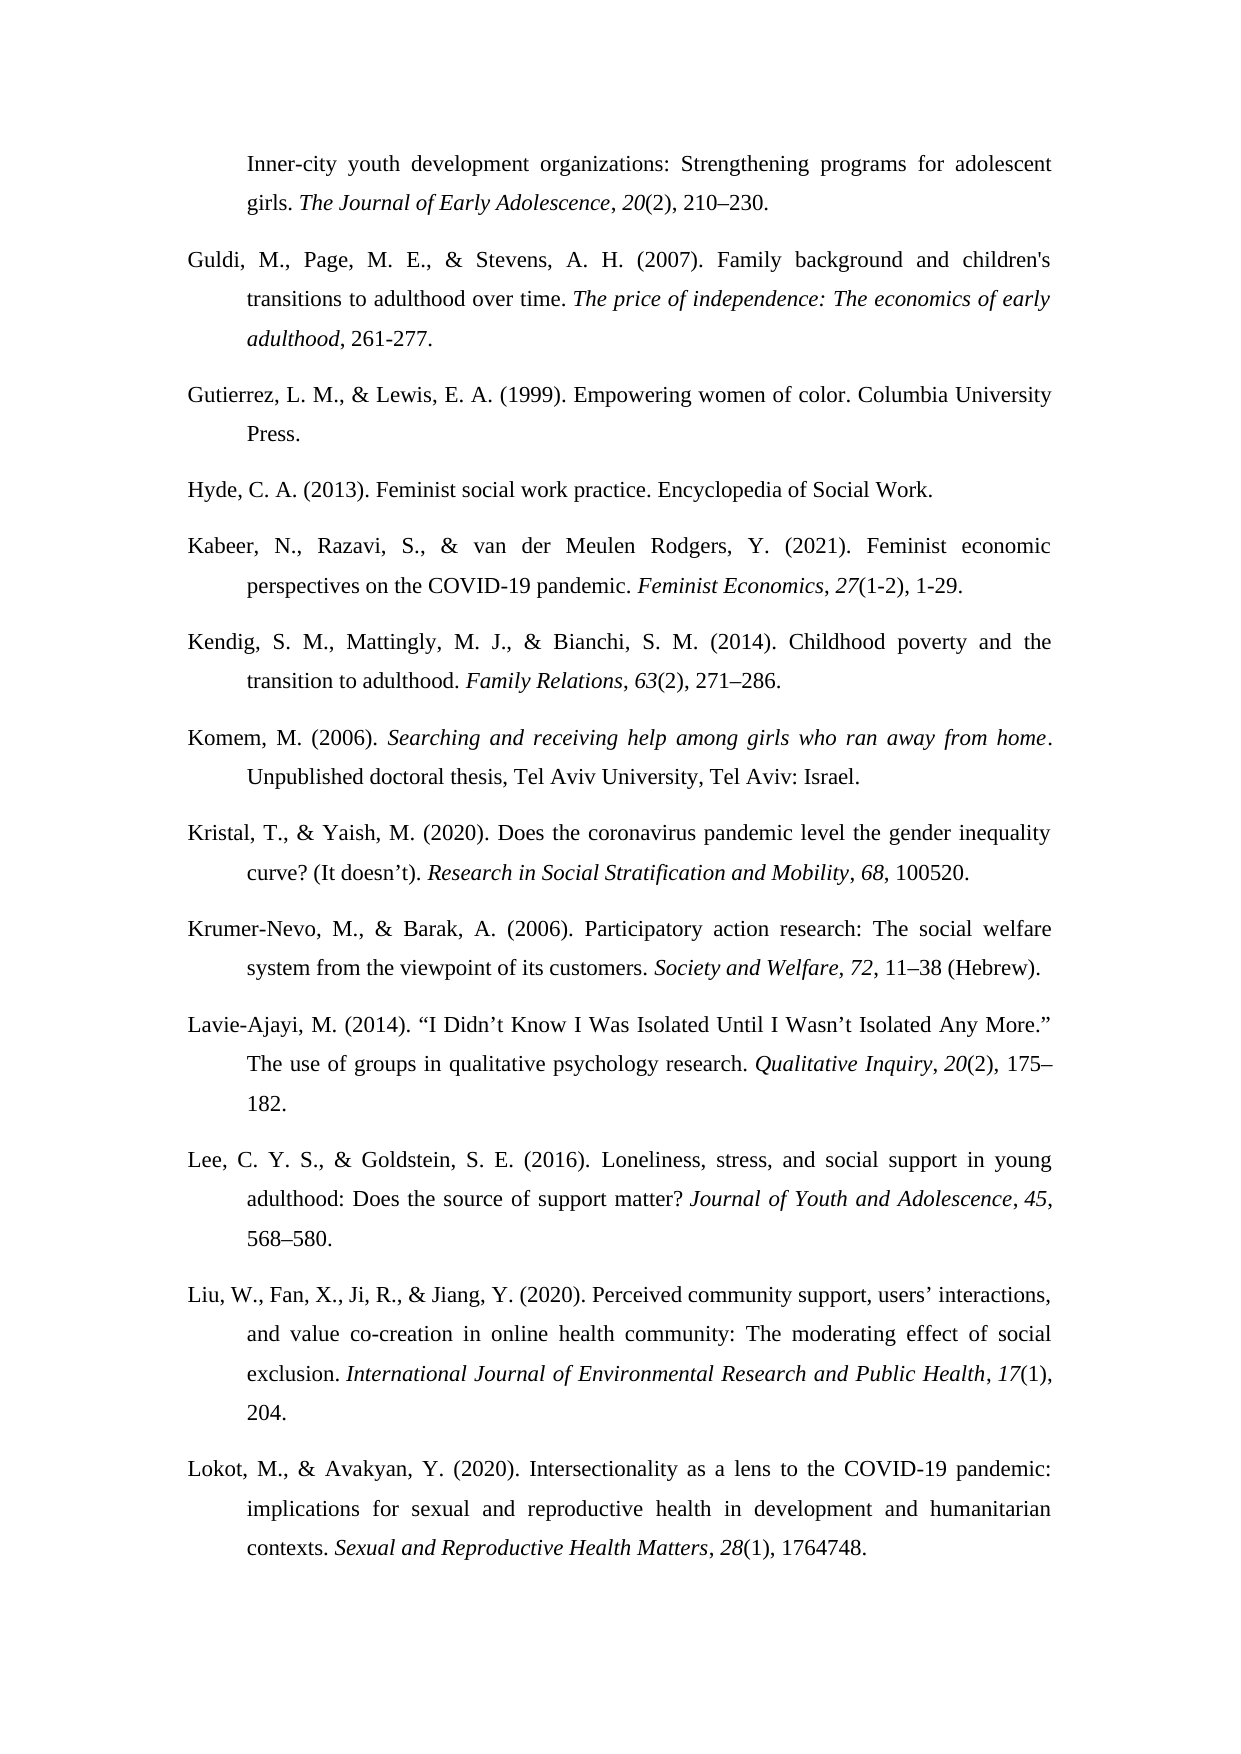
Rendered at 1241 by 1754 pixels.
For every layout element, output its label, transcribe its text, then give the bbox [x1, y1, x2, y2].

text Liu, W., Fan, X., Ji, R., & Jiang, Y. (2020). Perceived community support, users’ interactions, and value co-creation in online health community: The moderating effect of social exclusion. International Journal of Environmental Research and Public Health, 17(1), 204.‏ [187, 1281, 1053, 1426]
text Lokot, M., & Avakyan, Y. (2020). Intersectionality as a lens to the COVID-19 pandemic: implications for sexual and reproductive health in development and humanitarian contexts. Sexual and Reproductive Health Matters, 28(1), 1764748.‏ [187, 1455, 1053, 1561]
text Lavie-Ajayi, M. (2014). “I Didn’t Know I Was Isolated Until I Wasn’t Isolated Any More.” The use of groups in qualitative psychology research. Qualitative Inquiry, 20(2), 175–182.‏ [187, 1011, 1053, 1116]
text Kristal, T., & Yaish, M. (2020). Does the coronavirus pandemic level the gender inequality curve? (It doesn’t). Research in Social Stratification and Mobility, 68, 100520.‏ [187, 819, 1053, 885]
text Gutierrez, L. M., & Lewis, E. A. (1999). Empowering women of color. Columbia University Press. [187, 381, 1053, 447]
text Komem, M. (2006). Searching and receiving help among girls who ran away from home. Unpublished doctoral thesis, Tel Aviv University, Tel Aviv: Israel. [187, 724, 1053, 789]
text Krumer-Nevo, M., & Barak, A. (2006). Participatory action research: The social welfare system from the viewpoint of its customers. Society and Welfare, 72, 11–38 (Hebrew). [187, 915, 1053, 981]
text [187, 150, 1053, 216]
text Kabeer, N., Razavi, S., & van der Meulen Rodgers, Y. (2021). Feminist economic perspectives on the COVID-19 pandemic. Feminist Economics, 27(1-2), 1-29. [187, 532, 1053, 598]
text Guldi, M., Page, M. E., & Stevens, A. H. (2007). Family background and children's transitions to adulthood over time. The price of independence: The economics of early adulthood, 261-277.‏ [187, 246, 1053, 351]
text Lee, C. Y. S., & Goldstein, S. E. (2016). Loneliness, stress, and social support in young adulthood: Does the source of support matter? Journal of Youth and Adolescence, 45, 568–580.‏ [187, 1146, 1053, 1251]
text ‏Kendig, S. M., Mattingly, M. J., & Bianchi, S. M. (2014). Childhood poverty and the transition to adulthood. Family Relations, 63(2), 271–286.‏ [187, 628, 1053, 694]
text Hyde, C. A. (2013). Feminist social work practice. Encyclopedia of Social Work. [187, 476, 1053, 503]
